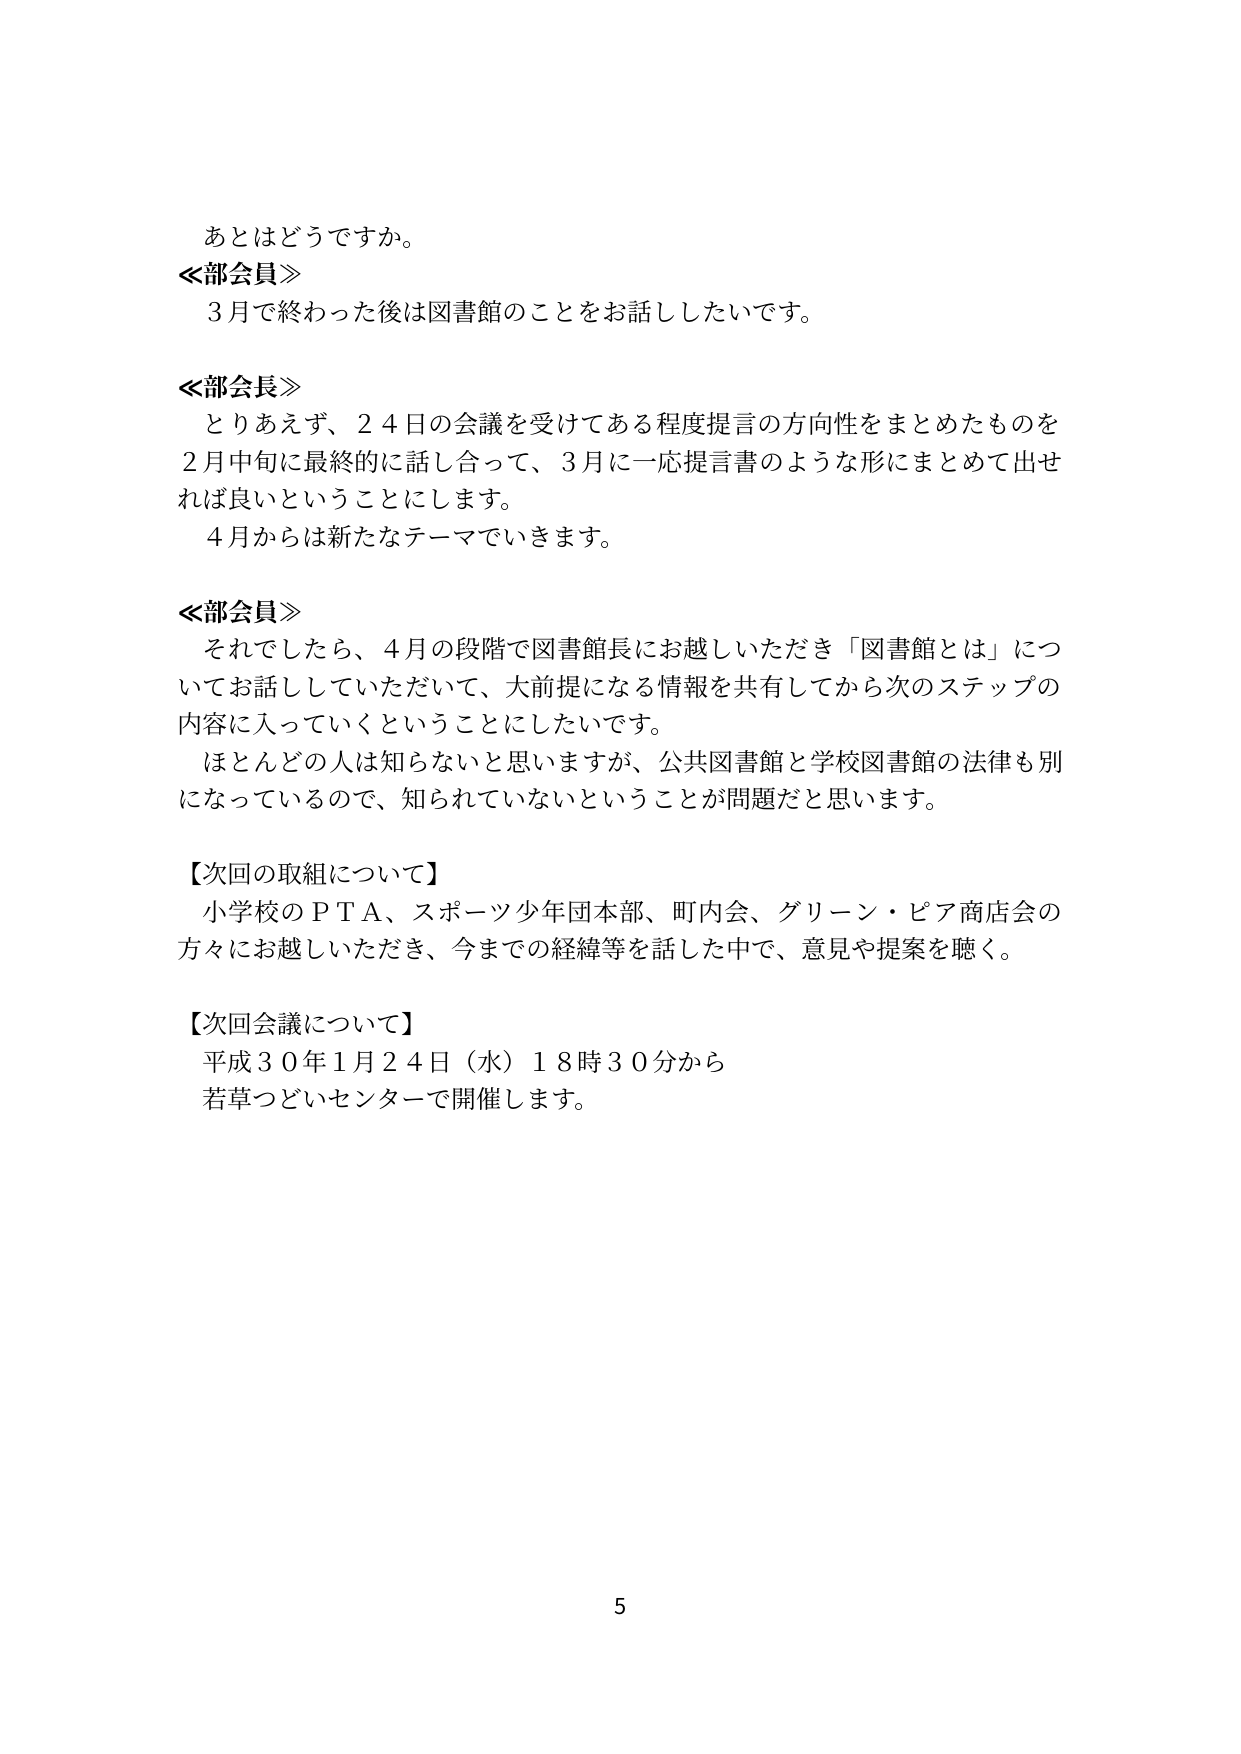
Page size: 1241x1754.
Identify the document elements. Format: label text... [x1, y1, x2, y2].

text 小学校のＰＴＡ、スポーツ少年団本部、町内会、グリーン・ピア商店会の方々にお越しいただき、今までの経緯等を話した中で、意見や提案を聴く。 [177, 892, 1063, 967]
text ほとんどの人は知らないと思いますが、公共図書館と学校図書館の法律も別になっているので、知られていないということが問題だと思います。 [177, 742, 1063, 817]
text 平成３０年１月２４日（水）１８時３０分から [177, 1042, 1063, 1079]
text それでしたら、４月の段階で図書館長にお越しいただき「図書館とは」についてお話ししていただいて、大前提になる情報を共有してから次のステップの内容に入っていくということにしたいです。 [177, 629, 1063, 742]
text 若草つどいセンターで開催します。 [177, 1079, 1063, 1117]
text ４月からは新たなテーマでいきます。 [177, 517, 1063, 554]
text ≪部会長≫ [177, 367, 1063, 404]
text 【次回会議について】 [177, 1004, 1063, 1042]
text とりあえず、２４日の会議を受けてある程度提言の方向性をまとめたものを２月中旬に最終的に話し合って、３月に一応提言書のような形にまとめて出せれば良いということにします。 [177, 404, 1063, 517]
text ３月で終わった後は図書館のことをお話ししたいです。 [177, 292, 1063, 329]
text あとはどうですか。 [177, 217, 1063, 254]
text ≪部会員≫ [177, 592, 1063, 629]
text 【次回の取組について】 [177, 854, 1063, 892]
text ≪部会員≫ [177, 254, 1063, 292]
